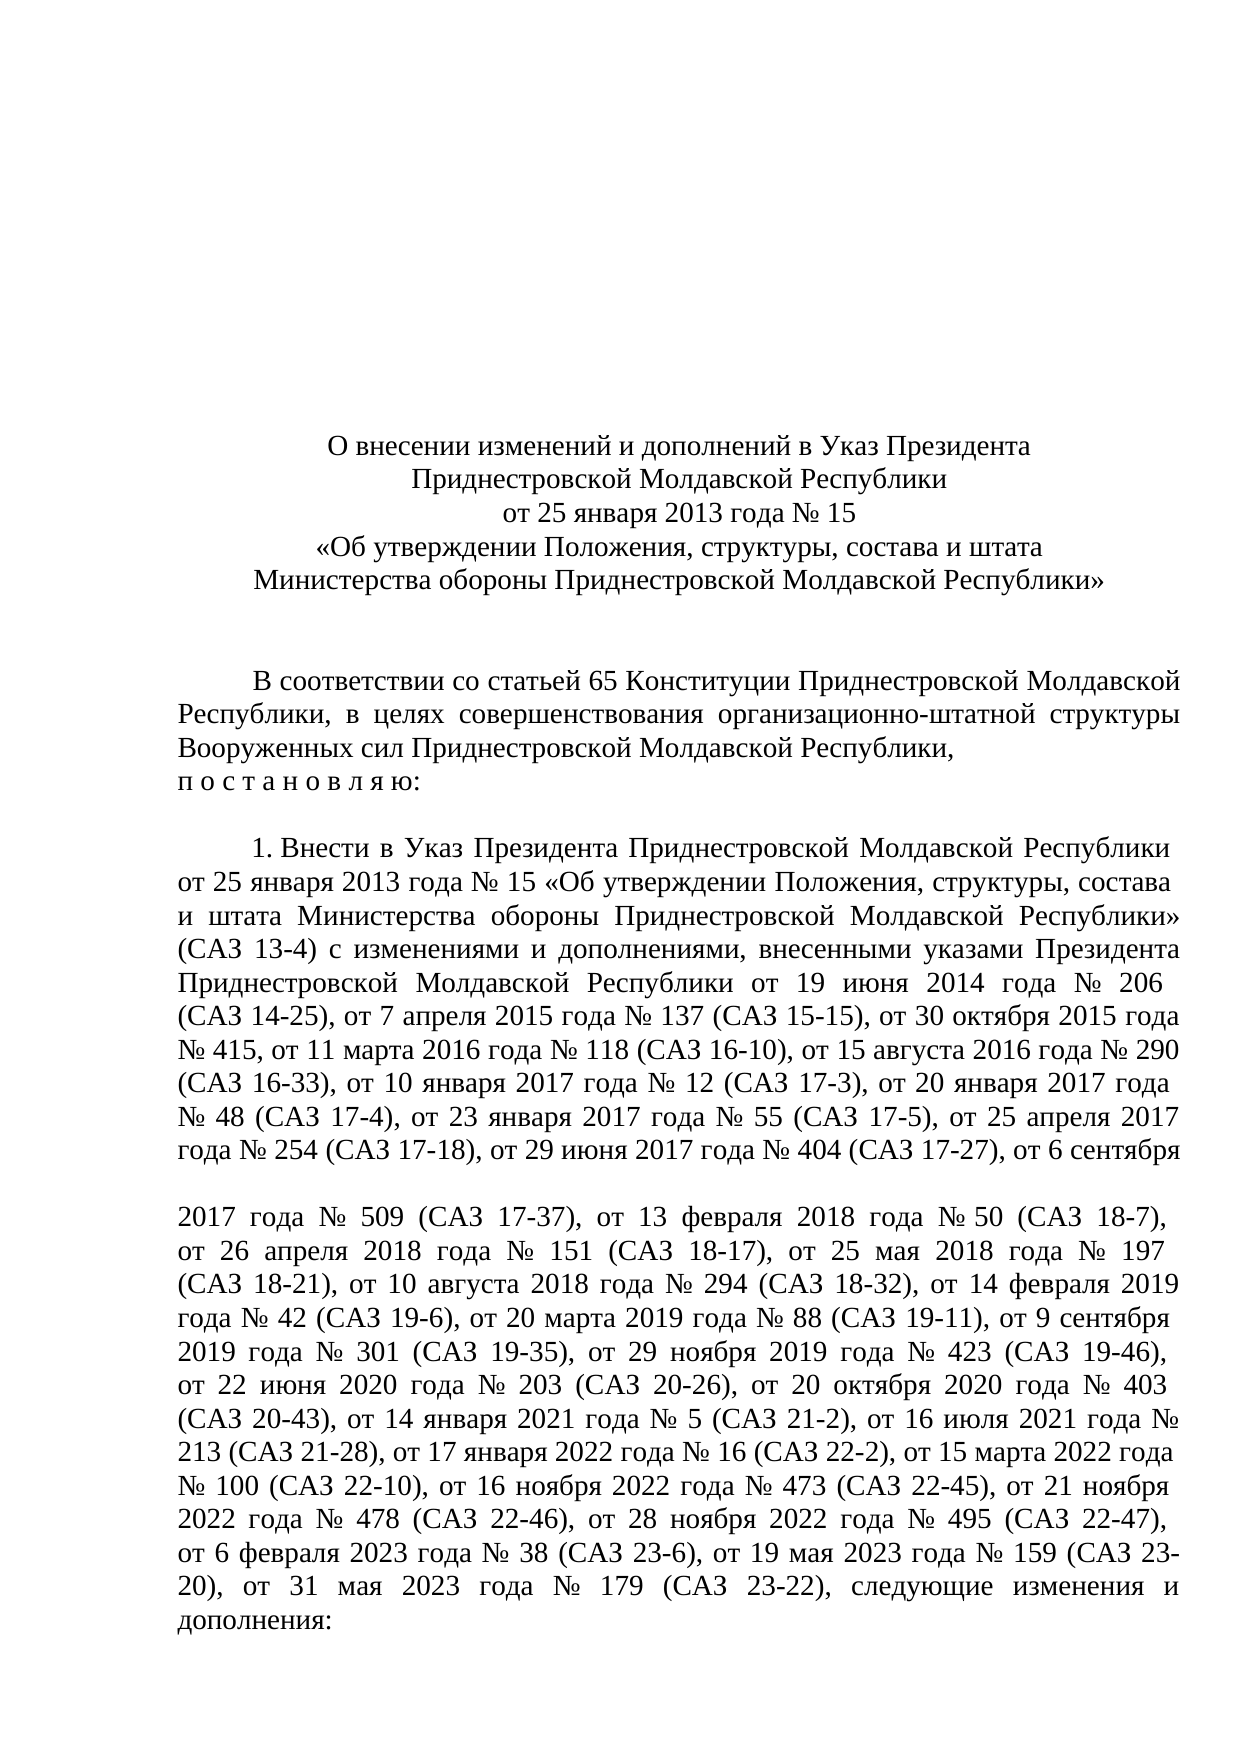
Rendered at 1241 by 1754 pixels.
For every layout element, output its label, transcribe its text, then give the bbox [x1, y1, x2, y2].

text Министерства обороны Приднестровской Молдавской Республики» [177, 562, 1181, 596]
text п о с т а н о в л я ю: [177, 763, 1181, 797]
text 1. Внести в Указ Президента Приднестровской Молдавской Республики от 25 января 2013 года № 15 «Об утверждении Положения, структуры, состава и штата Министерства обороны Приднестровской Молдавской Республики» (САЗ 13-4) с изменениями и дополнениями, внесенными указами Президента Приднестровской Молдавской Республики от 19 июня 2014 года № 206 (САЗ 14-25), от 7 апреля 2015 года № 137 (САЗ 15-15), от 30 октября 2015 года № 415, от 11 марта 2016 года № 118 (САЗ 16-10), от 15 августа 2016 года № 290 (САЗ 16-33), от 10 января 2017 года № 12 (САЗ 17-3), от 20 января 2017 года № 48 (САЗ 17-4), от 23 января 2017 года № 55 (САЗ 17-5), от 25 апреля 2017 года № 254 (САЗ 17-18), от 29 июня 2017 года № 404 (САЗ 17-27), от 6 сентября 2017 года № 509 (САЗ 17-37), от 13 февраля 2018 года № 50 (САЗ 18-7), от 26 апреля 2018 года № 151 (САЗ 18-17), от 25 мая 2018 года № 197 (САЗ 18-21), от 10 августа 2018 года № 294 (САЗ 18-32), от 14 февраля 2019 года № 42 (САЗ 19-6), от 20 марта 2019 года № 88 (САЗ 19-11), от 9 сентября 2019 года № 301 (САЗ 19-35), от 29 ноября 2019 года № 423 (САЗ 19-46), от 22 июня 2020 года № 203 (САЗ 20-26), от 20 октября 2020 года № 403 (САЗ 20-43), от 14 января 2021 года № 5 (САЗ 21-2), от 16 июля 2021 года № 213 (САЗ 21-28), от 17 января 2022 года № 16 (САЗ 22-2), от 15 марта 2022 года № 100 (САЗ 22-10), от 16 ноября 2022 года № 473 (САЗ 22-45), от 21 ноября 2022 года № 478 (САЗ 22-46), от 28 ноября 2022 года № 495 (САЗ 22-47), от 6 февраля 2023 года № 38 (САЗ 23-6), от 19 мая 2023 года № 159 (САЗ 23-20), от 31 мая 2023 года № 179 (САЗ 23-22), следующие изменения и дополнения: [177, 831, 1181, 1636]
text О внесении изменений и дополнений в Указ Президента [177, 428, 1181, 462]
text «Об утверждении Положения, структуры, состава и штата [177, 529, 1181, 562]
text В соответствии со статьей 65 Конституции Приднестровской Молдавской Республики, в целях совершенствования организационно-штатной структуры Вооруженных сил Приднестровской Молдавской Республики, [177, 663, 1181, 763]
text Приднестровской Молдавской Республики [177, 462, 1181, 495]
text от 25 января 2013 года № 15 [177, 495, 1181, 529]
